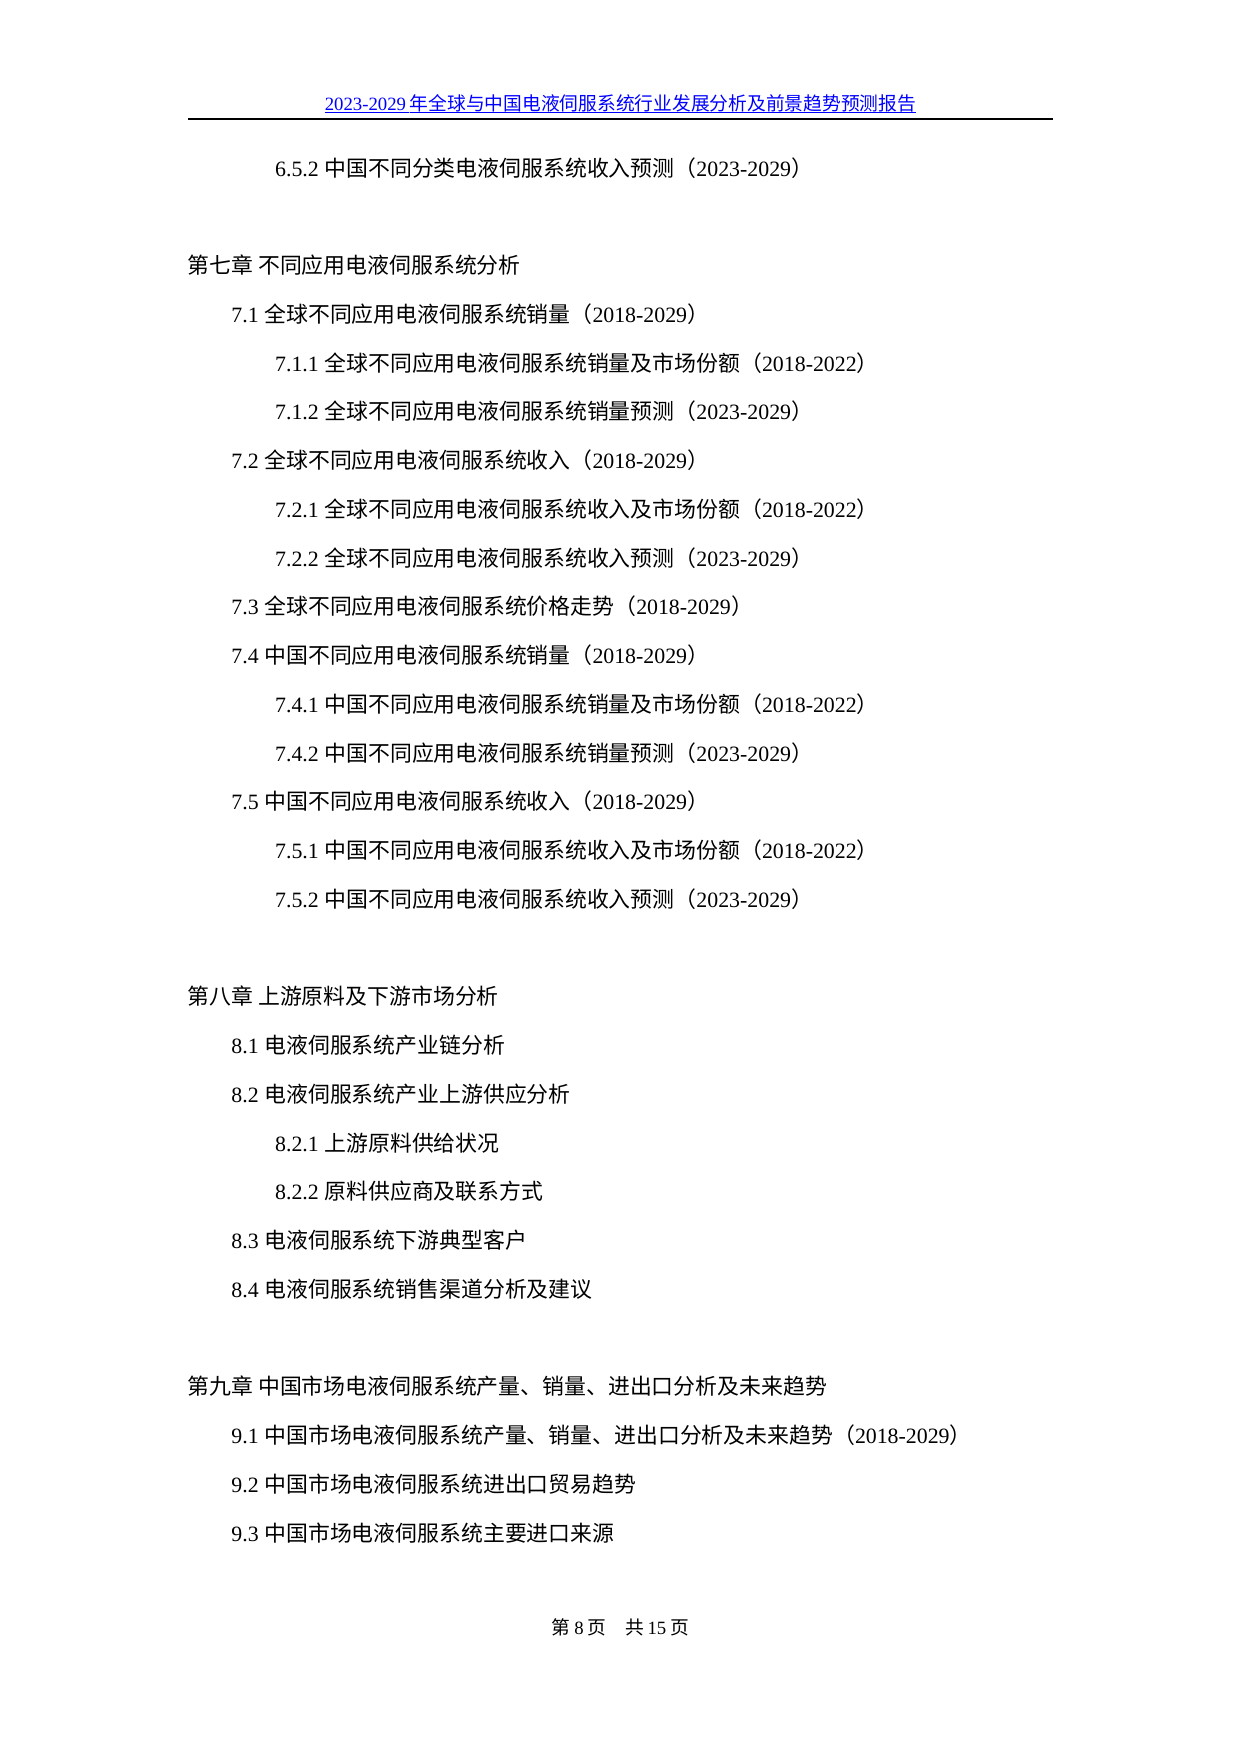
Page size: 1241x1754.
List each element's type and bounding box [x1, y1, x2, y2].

text [187, 150, 1053, 1548]
